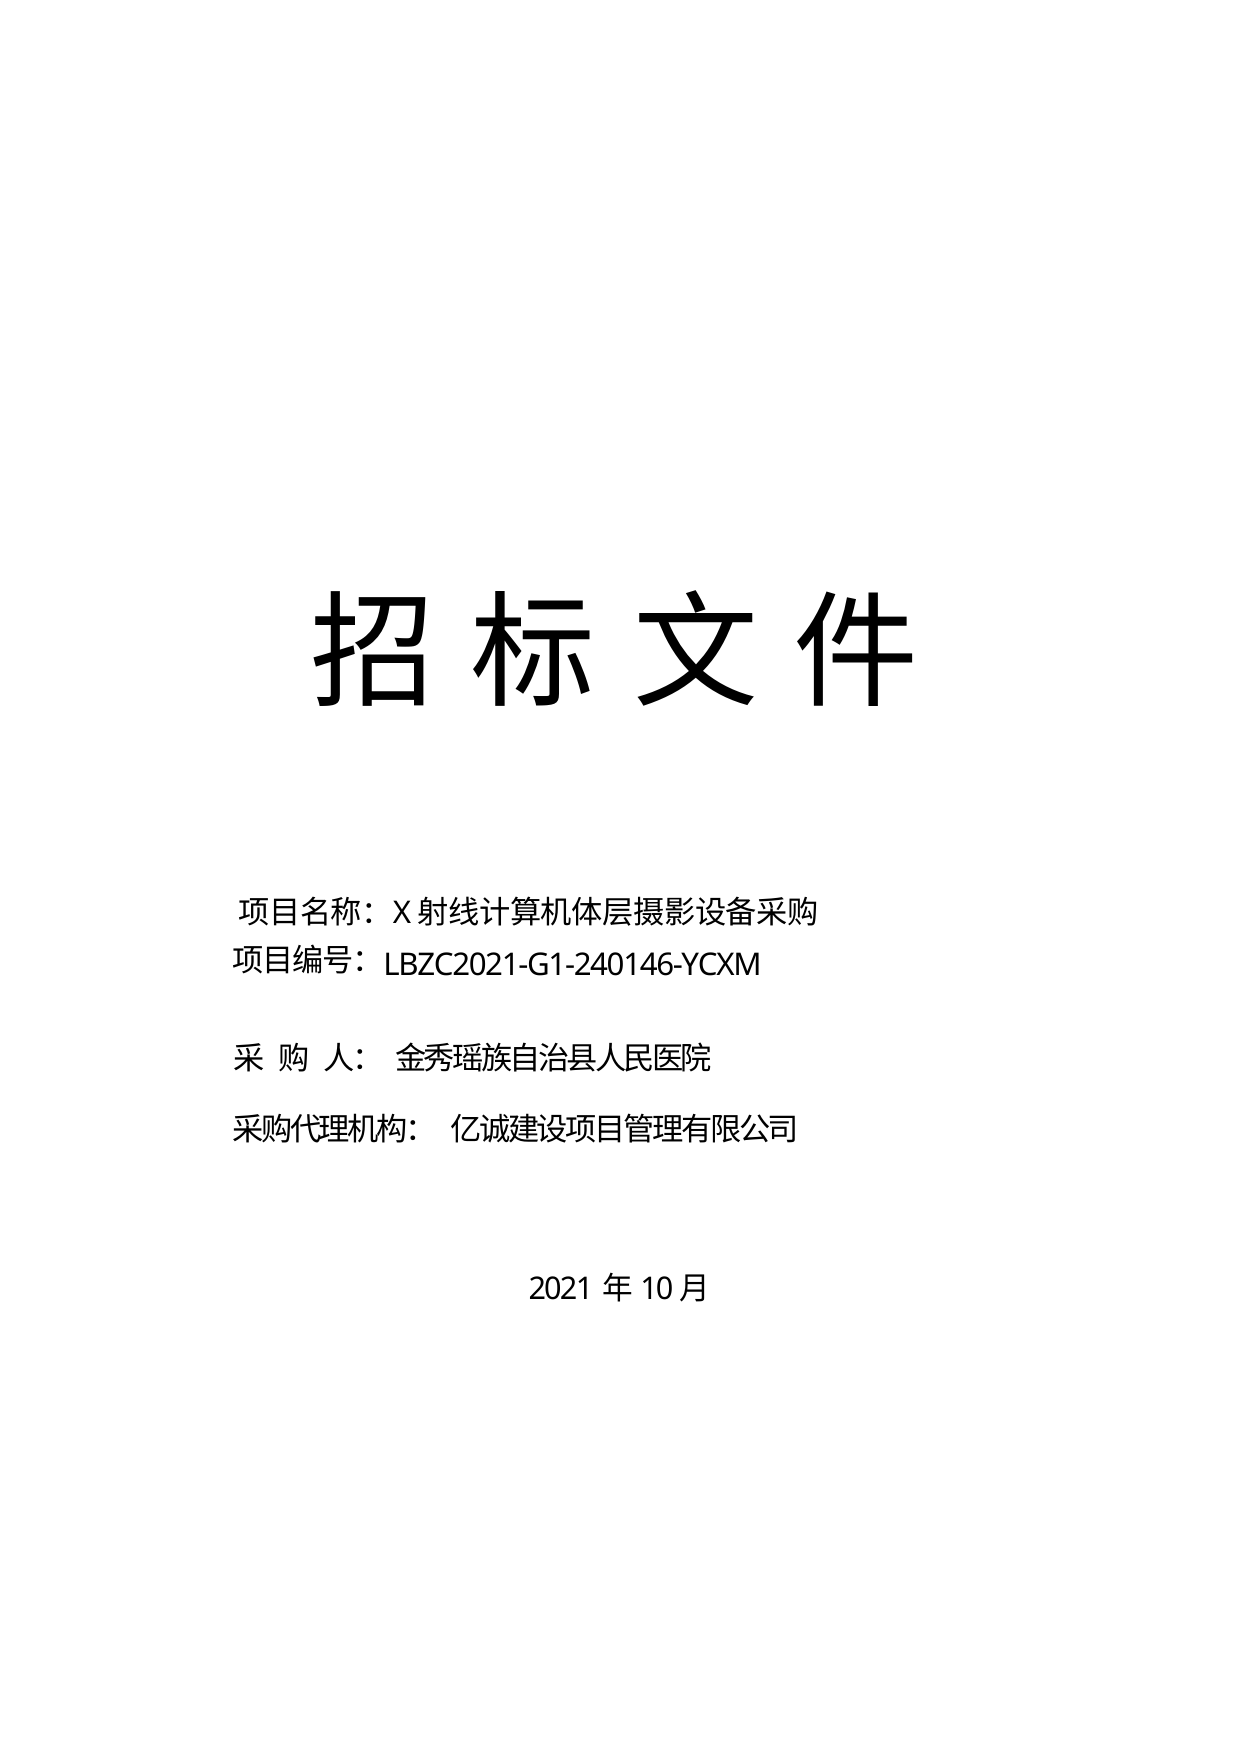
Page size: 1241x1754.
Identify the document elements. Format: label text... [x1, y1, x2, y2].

text 采购代理机构： 亿诚建设项目管理有限公司 [112, 1113, 1128, 1147]
text 采 购 人： 金秀瑶族自治县人民医院 [112, 1039, 1128, 1077]
text 2021 年 10月 [112, 1272, 1128, 1306]
text 项目名称：X射线计算机体层摄影设备采购 [238, 887, 1127, 932]
text 招 标 文 件 [112, 587, 1128, 723]
text 项目编号：LBZC2021-G1-240146-YCXM [112, 960, 1128, 1039]
